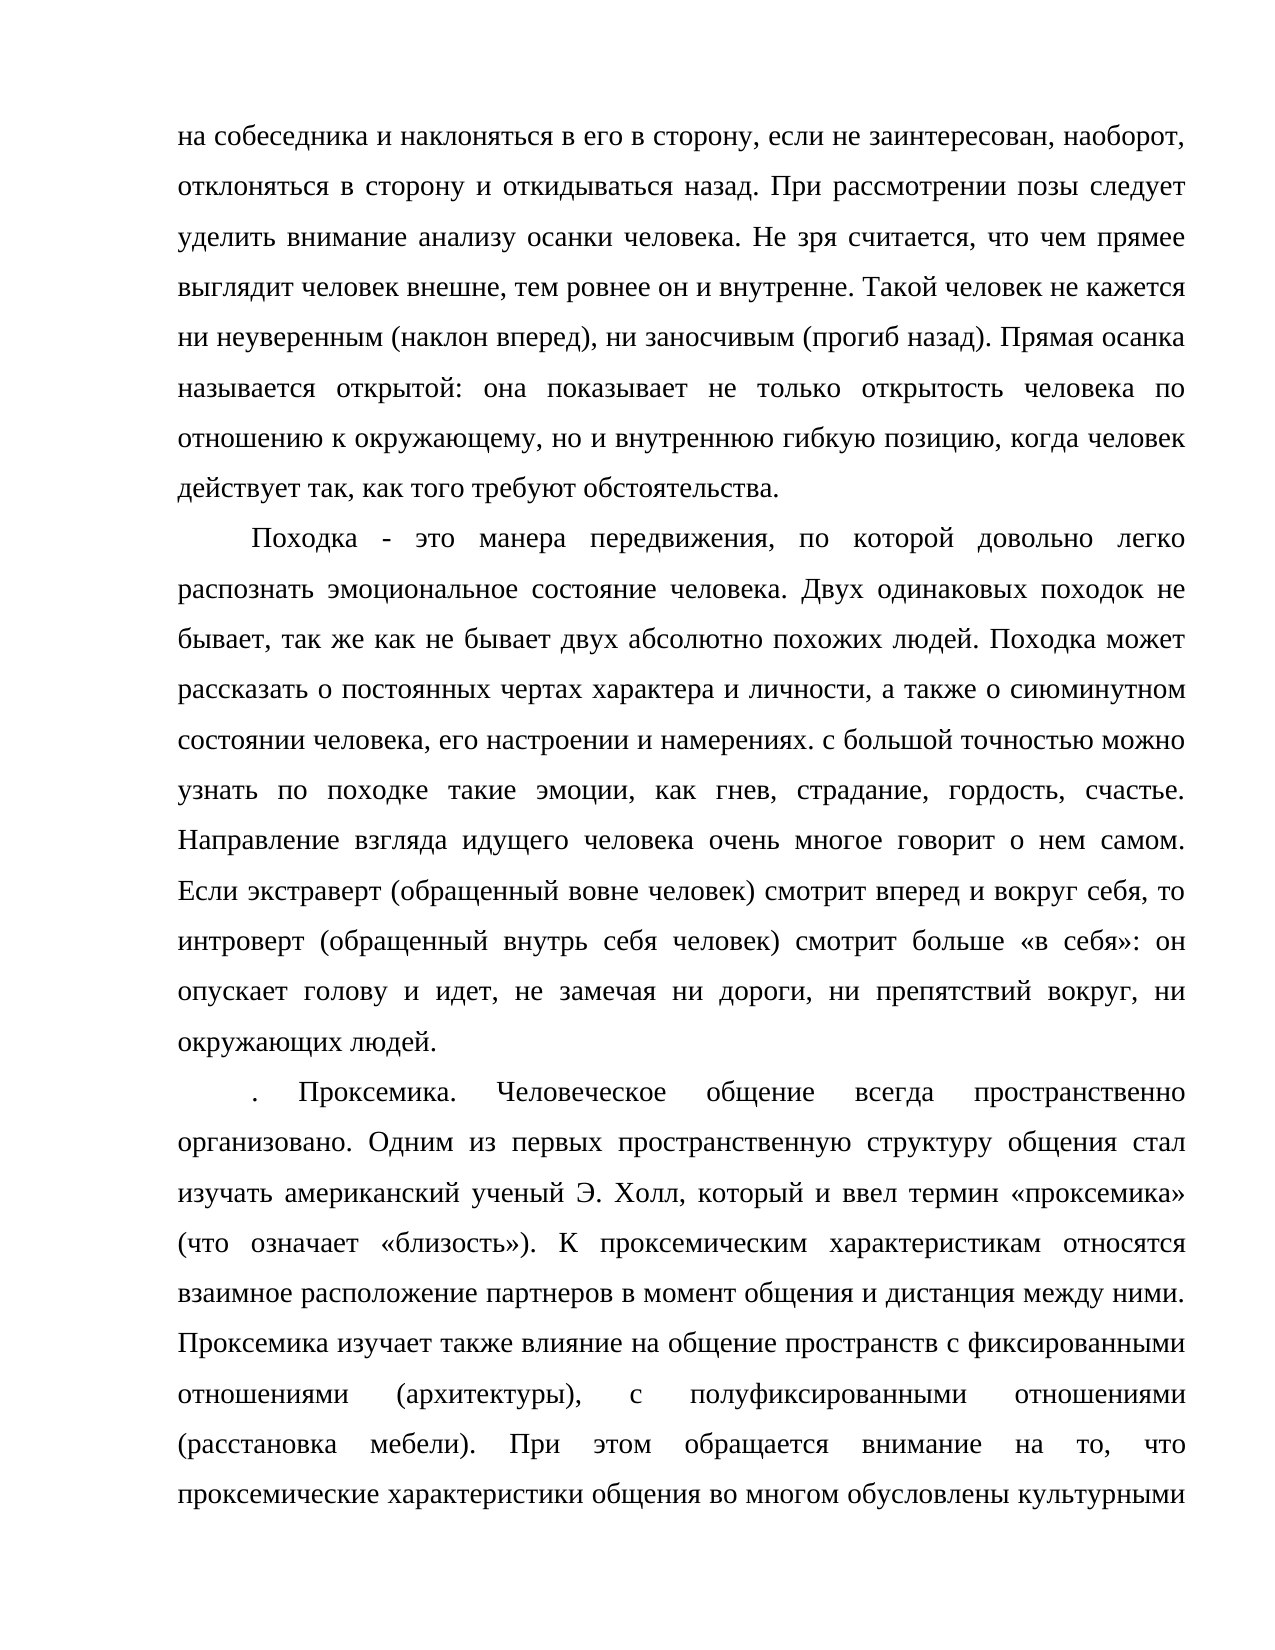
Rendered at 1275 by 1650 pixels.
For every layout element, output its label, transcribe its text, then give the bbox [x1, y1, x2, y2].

text Походка - это манера передвижения, по которой довольно легко распознать эмоциональное состояние человека. Двух одинаковых походок не бывает, так же как не бывает двух абсолютно похожих людей. Походка может рассказать о постоянных чертах характера и личности, а также о сиюминутном состоянии человека, его настроении и намерениях. с большой точностью можно узнать по походке такие эмоции, как гнев, страдание, гордость, счастье. Направление взгляда идущего человека очень многое говорит о нем самом. Если экстраверт (обращенный вовне человек) смотрит вперед и вокруг себя, то интроверт (обращенный внутрь себя человек) смотрит больше «в себя»: он опускает голову и идет, не замечая ни дороги, ни препятствий вокруг, ни окружающих людей. [177, 521, 1186, 1057]
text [177, 118, 1186, 504]
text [177, 1074, 1186, 1510]
